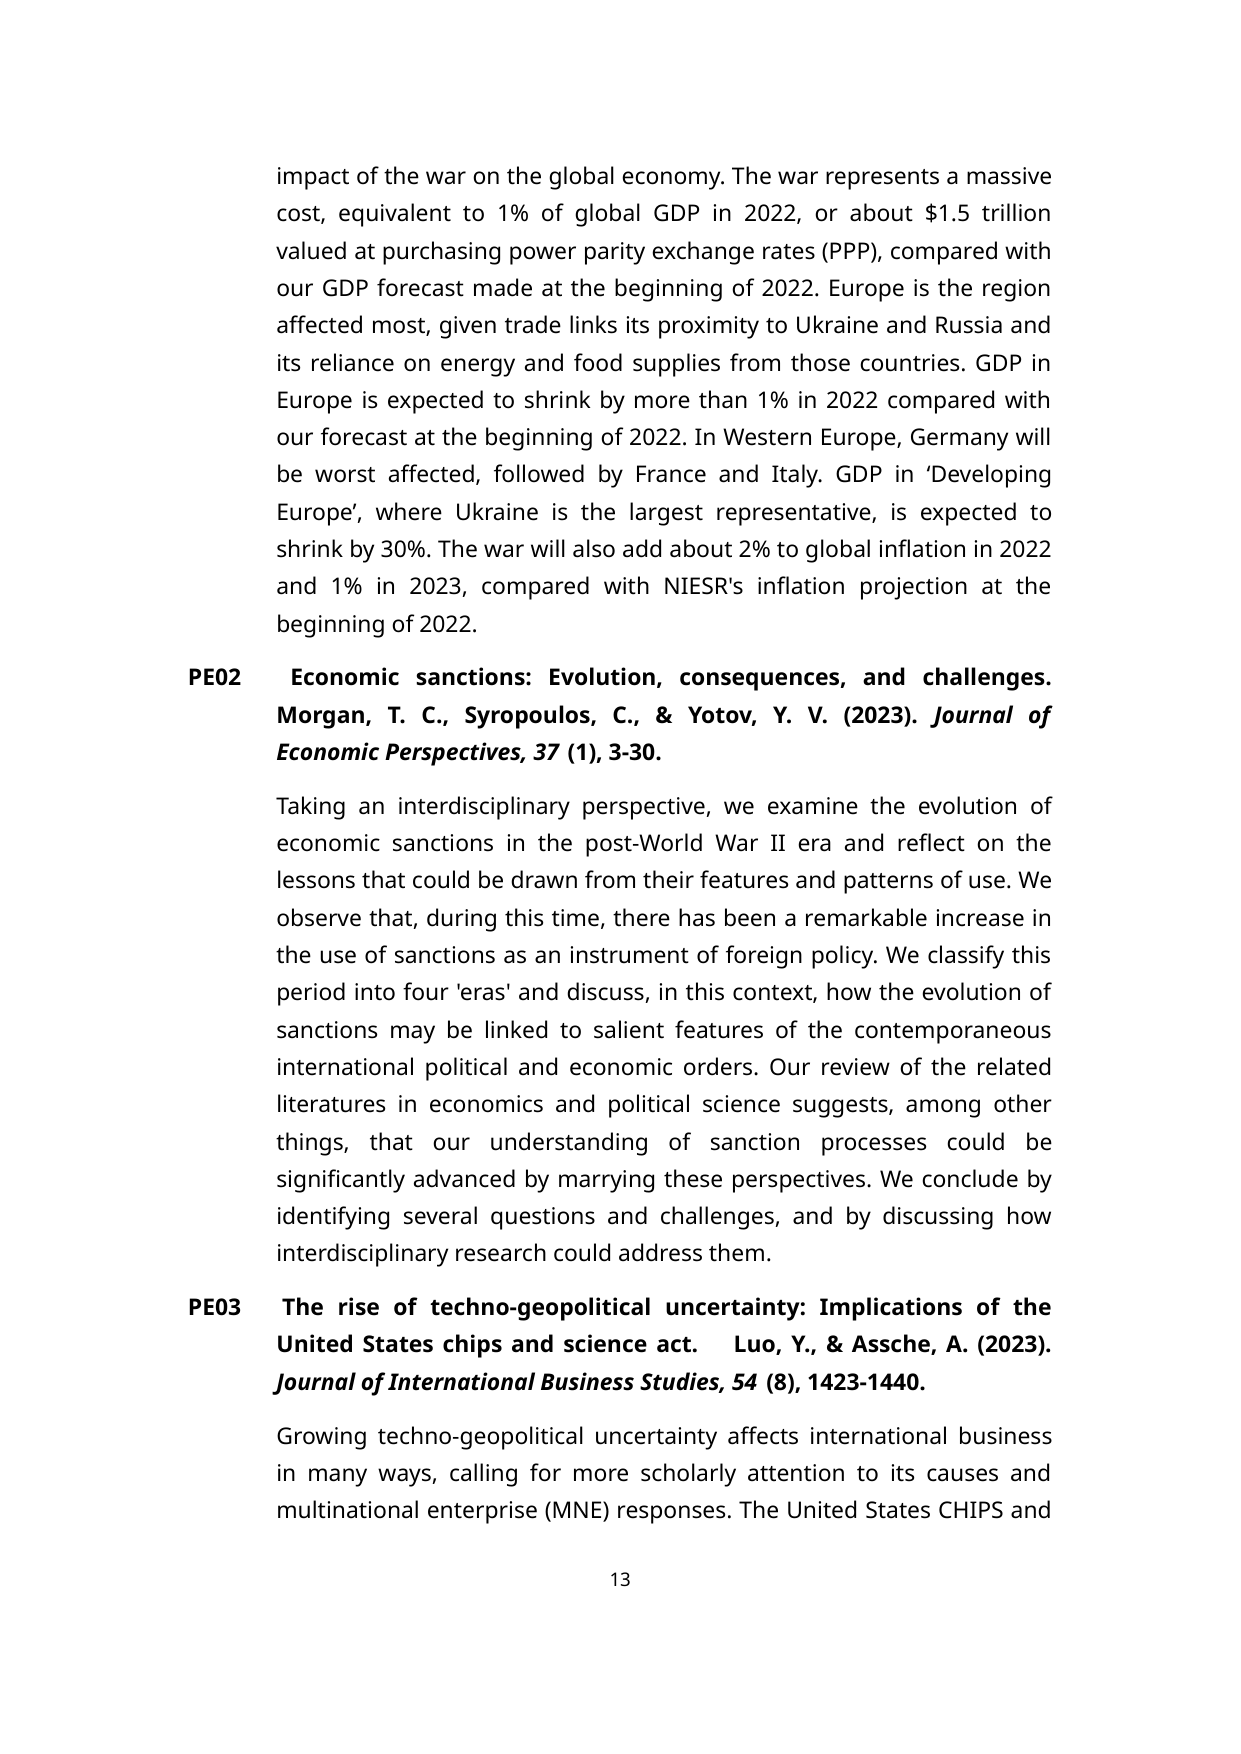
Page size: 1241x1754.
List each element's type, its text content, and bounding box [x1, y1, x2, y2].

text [276, 159, 1053, 639]
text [276, 1419, 1053, 1526]
text PE02 Economic sanctions: Evolution, consequences, and challenges. Morgan, T. C., Syropoulos, C., & Yotov, Y. V. (2023). Journal of Economic Perspectives, 37 (1), 3-30. [188, 661, 1053, 768]
text PE03 The rise of techno-geopolitical uncertainty: Implications of the United States chips and science act. Luo, Y., & Assche, A. (2023). Journal of International Business Studies, 54 (8), 1423-1440. [188, 1291, 1053, 1398]
text Taking an interdisciplinary perspective, we examine the evolution of economic sanctions in the post-World War II era and reflect on the lessons that could be drawn from their features and patterns of use. We observe that, during this time, there has been a remarkable increase in the use of sanctions as an instrument of foreign policy. We classify this period into four 'eras' and discuss, in this context, how the evolution of sanctions may be linked to salient features of the contemporaneous international political and economic orders. Our review of the related literatures in economics and political science suggests, among other things, that our understanding of sanction processes could be significantly advanced by marrying these perspectives. We conclude by identifying several questions and challenges, and by discussing how interdisciplinary research could address them. [276, 789, 1053, 1269]
